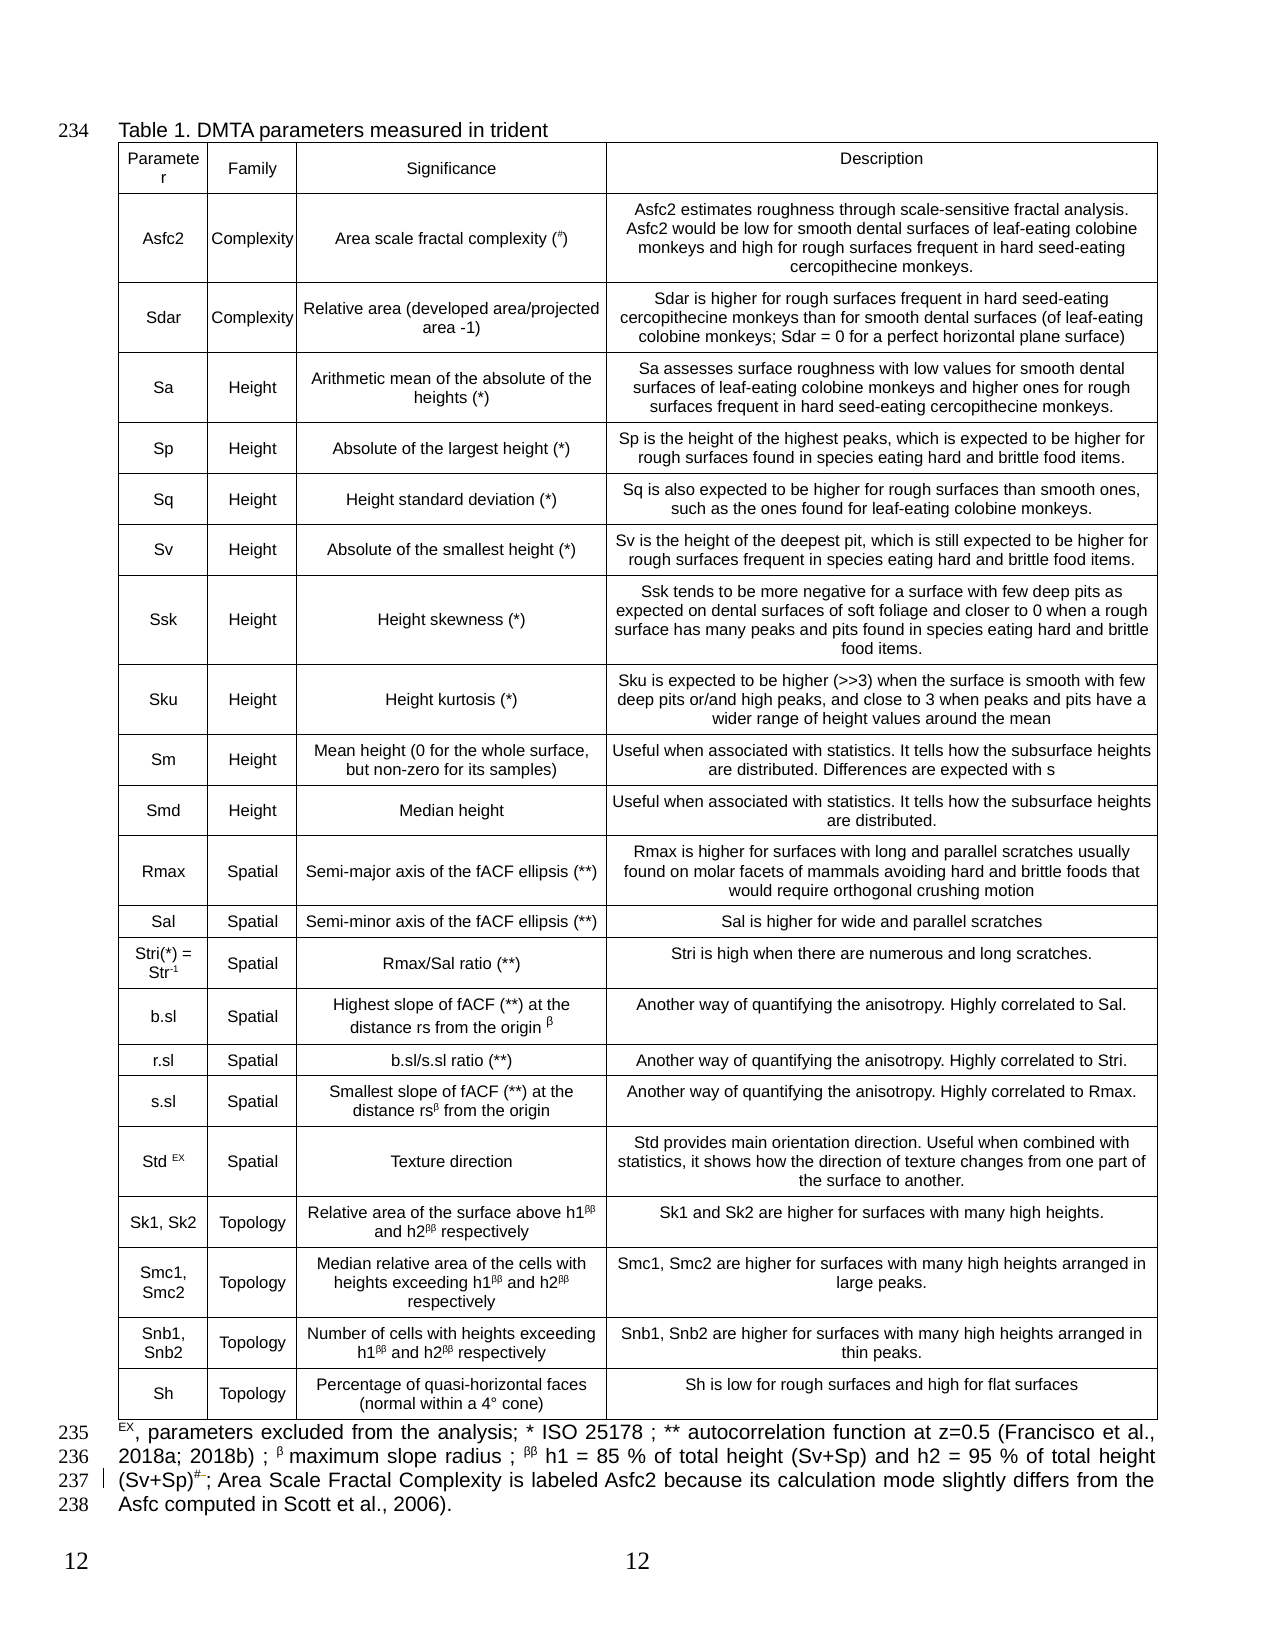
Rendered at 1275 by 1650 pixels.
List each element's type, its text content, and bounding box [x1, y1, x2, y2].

table_cell Rmax is higher for surfaces with long and parallel scratches usually found on molar facets of mammals avoiding hard and brittle foods that would require orthogonal crushing motion [607, 836, 1157, 905]
text Table 1. DMTA parameters measured in trident [118, 118, 1157, 142]
table_cell Spatial [208, 938, 296, 988]
table_cell Arithmetic mean of the absolute of the heights (*) [297, 353, 606, 422]
table_cell Useful when associated with statistics. It tells how the subsurface heights are distributed. Differences are expected with s [607, 735, 1157, 784]
table_cell Smd [119, 786, 207, 835]
table_cell Topology [208, 1197, 296, 1247]
table_cell Height [208, 474, 296, 524]
table_cell Smallest slope of fACF (**) at the distance rsβ from the origin [297, 1076, 606, 1126]
table_cell Texture direction [297, 1127, 606, 1196]
table_header Description [607, 143, 1157, 193]
table_cell Sq [119, 474, 207, 524]
table_cell Spatial [208, 906, 296, 937]
table_cell s.sl [119, 1076, 207, 1126]
table_cell Stri(*) = Str-1 [119, 938, 207, 988]
table_cell Sm [119, 735, 207, 784]
table_cell Topology [208, 1369, 296, 1418]
table_cell Sa assesses surface roughness with low values for smooth dental surfaces of leaf-eating colobine monkeys and higher ones for rough surfaces frequent in hard seed-eating cercopithecine monkeys. [607, 353, 1157, 422]
table_cell Sdar is higher for rough surfaces frequent in hard seed-eating cercopithecine monkeys than for smooth dental surfaces (of leaf-eating colobine monkeys; Sdar = 0 for a perfect horizontal plane surface) [607, 283, 1157, 352]
table_cell Height [208, 735, 296, 784]
table_cell Spatial [208, 1045, 296, 1075]
table_cell Rmax/Sal ratio (**) [297, 938, 606, 988]
table_cell Height standard deviation (*) [297, 474, 606, 524]
table_cell Another way of quantifying the anisotropy. Highly correlated to Rmax. [607, 1076, 1157, 1126]
table_cell Height [208, 576, 296, 664]
table_cell Height skewness (*) [297, 576, 606, 664]
table_cell Sp [119, 423, 207, 473]
table_cell Relative area (developed area/projected area -1) [297, 283, 606, 352]
table_cell Complexity [208, 194, 296, 282]
table_cell Asfc2 estimates roughness through scale-sensitive fractal analysis. Asfc2 would be low for smooth dental surfaces of leaf-eating colobine monkeys and high for rough surfaces frequent in hard seed-eating cercopithecine monkeys. [607, 194, 1157, 282]
table_cell Height kurtosis (*) [297, 665, 606, 734]
table_cell r.sl [119, 1045, 207, 1075]
text EX, parameters excluded from the analysis; * ISO 25178 ; ** autocorrelation function at z=0.5 (Francisco et al., 2018a; 2018b) ; β maximum slope radius ; ββ h1 = 85 % of total height (Sv+Sp) and h2 = 95 % of total height (Sv+Sp)#; Area Scale Fractal Complexity is labeled Asfc2 because its calculation mode slightly differs from the Asfc computed in Scott et al., 2006). [118, 1420, 1157, 1515]
table_cell Mean height (0 for the whole surface, but non-zero for its samples) [297, 735, 606, 784]
table_cell Absolute of the largest height (*) [297, 423, 606, 473]
table_cell Rmax [119, 836, 207, 905]
table_header Parameter [119, 143, 207, 193]
table_cell Height [208, 423, 296, 473]
table_cell Relative area of the surface above h1ββ and h2ββ respectively [297, 1197, 606, 1247]
table_cell Sk1 and Sk2 are higher for surfaces with many high heights. [607, 1197, 1157, 1247]
table_cell Median height [297, 786, 606, 835]
table_cell Median relative area of the cells with heights exceeding h1ββ and h2ββ respectively [297, 1248, 606, 1317]
table_header Family [208, 143, 296, 193]
table_cell b.sl [119, 989, 207, 1043]
table_cell Sq is also expected to be higher for rough surfaces than smooth ones, such as the ones found for leaf-eating colobine monkeys. [607, 474, 1157, 524]
table_cell Height [208, 525, 296, 574]
table_cell Complexity [208, 283, 296, 352]
table_cell Useful when associated with statistics. It tells how the subsurface heights are distributed. [607, 786, 1157, 835]
table_cell Height [208, 665, 296, 734]
table_cell Topology [208, 1248, 296, 1317]
table_cell Sku is expected to be higher (>>3) when the surface is smooth with few deep pits or/and high peaks, and close to 3 when peaks and pits have a wider range of height values around the mean [607, 665, 1157, 734]
table_cell Std EX [119, 1127, 207, 1196]
table_cell Area scale fractal complexity (#) [297, 194, 606, 282]
table_cell Sa [119, 353, 207, 422]
table_cell Another way of quantifying the anisotropy. Highly correlated to Stri. [607, 1045, 1157, 1075]
table_cell Spatial [208, 836, 296, 905]
table_cell Absolute of the smallest height (*) [297, 525, 606, 574]
table_cell Sdar [119, 283, 207, 352]
table_cell Sk1, Sk2 [119, 1197, 207, 1247]
table_cell Semi-major axis of the fACF ellipsis (**) [297, 836, 606, 905]
table_cell Spatial [208, 1127, 296, 1196]
table_cell Snb1, Snb2 are higher for surfaces with many high heights arranged in thin peaks. [607, 1318, 1157, 1368]
table_cell Height [208, 786, 296, 835]
table_cell Semi-minor axis of the fACF ellipsis (**) [297, 906, 606, 937]
table_cell Sv [119, 525, 207, 574]
table_cell b.sl/s.sl ratio (**) [297, 1045, 606, 1075]
table_cell Sh [119, 1369, 207, 1418]
table_cell Sp is the height of the highest peaks, which is expected to be higher for rough surfaces found in species eating hard and brittle food items. [607, 423, 1157, 473]
table_cell Another way of quantifying the anisotropy. Highly correlated to Sal. [607, 989, 1157, 1043]
table_header Significance [297, 143, 606, 193]
table_cell Sal [119, 906, 207, 937]
table_cell Number of cells with heights exceeding h1ββ and h2ββ respectively [297, 1318, 606, 1368]
table_cell Smc1, Smc2 are higher for surfaces with many high heights arranged in large peaks. [607, 1248, 1157, 1317]
table_cell Highest slope of fACF (**) at the distance rs from the origin β [297, 989, 606, 1043]
table_cell Snb1, Snb2 [119, 1318, 207, 1368]
table_cell Std provides main orientation direction. Useful when combined with statistics, it shows how the direction of texture changes from one part of the surface to another. [607, 1127, 1157, 1196]
table_cell Percentage of quasi-horizontal faces (normal within a 4° cone) [297, 1369, 606, 1418]
table_cell Asfc2 [119, 194, 207, 282]
table_cell Sv is the height of the deepest pit, which is still expected to be higher for rough surfaces frequent in species eating hard and brittle food items. [607, 525, 1157, 574]
table_cell Spatial [208, 1076, 296, 1126]
table_cell Ssk [119, 576, 207, 664]
table_cell Height [208, 353, 296, 422]
table_cell Topology [208, 1318, 296, 1368]
table_cell Sh is low for rough surfaces and high for flat surfaces [607, 1369, 1157, 1418]
table_cell Ssk tends to be more negative for a surface with few deep pits as expected on dental surfaces of soft foliage and closer to 0 when a rough surface has many peaks and pits found in species eating hard and brittle food items. [607, 576, 1157, 664]
table_cell Spatial [208, 989, 296, 1043]
table_cell Stri is high when there are numerous and long scratches. [607, 938, 1157, 988]
table_cell Sal is higher for wide and parallel scratches [607, 906, 1157, 937]
table_cell Smc1, Smc2 [119, 1248, 207, 1317]
table_cell Sku [119, 665, 207, 734]
